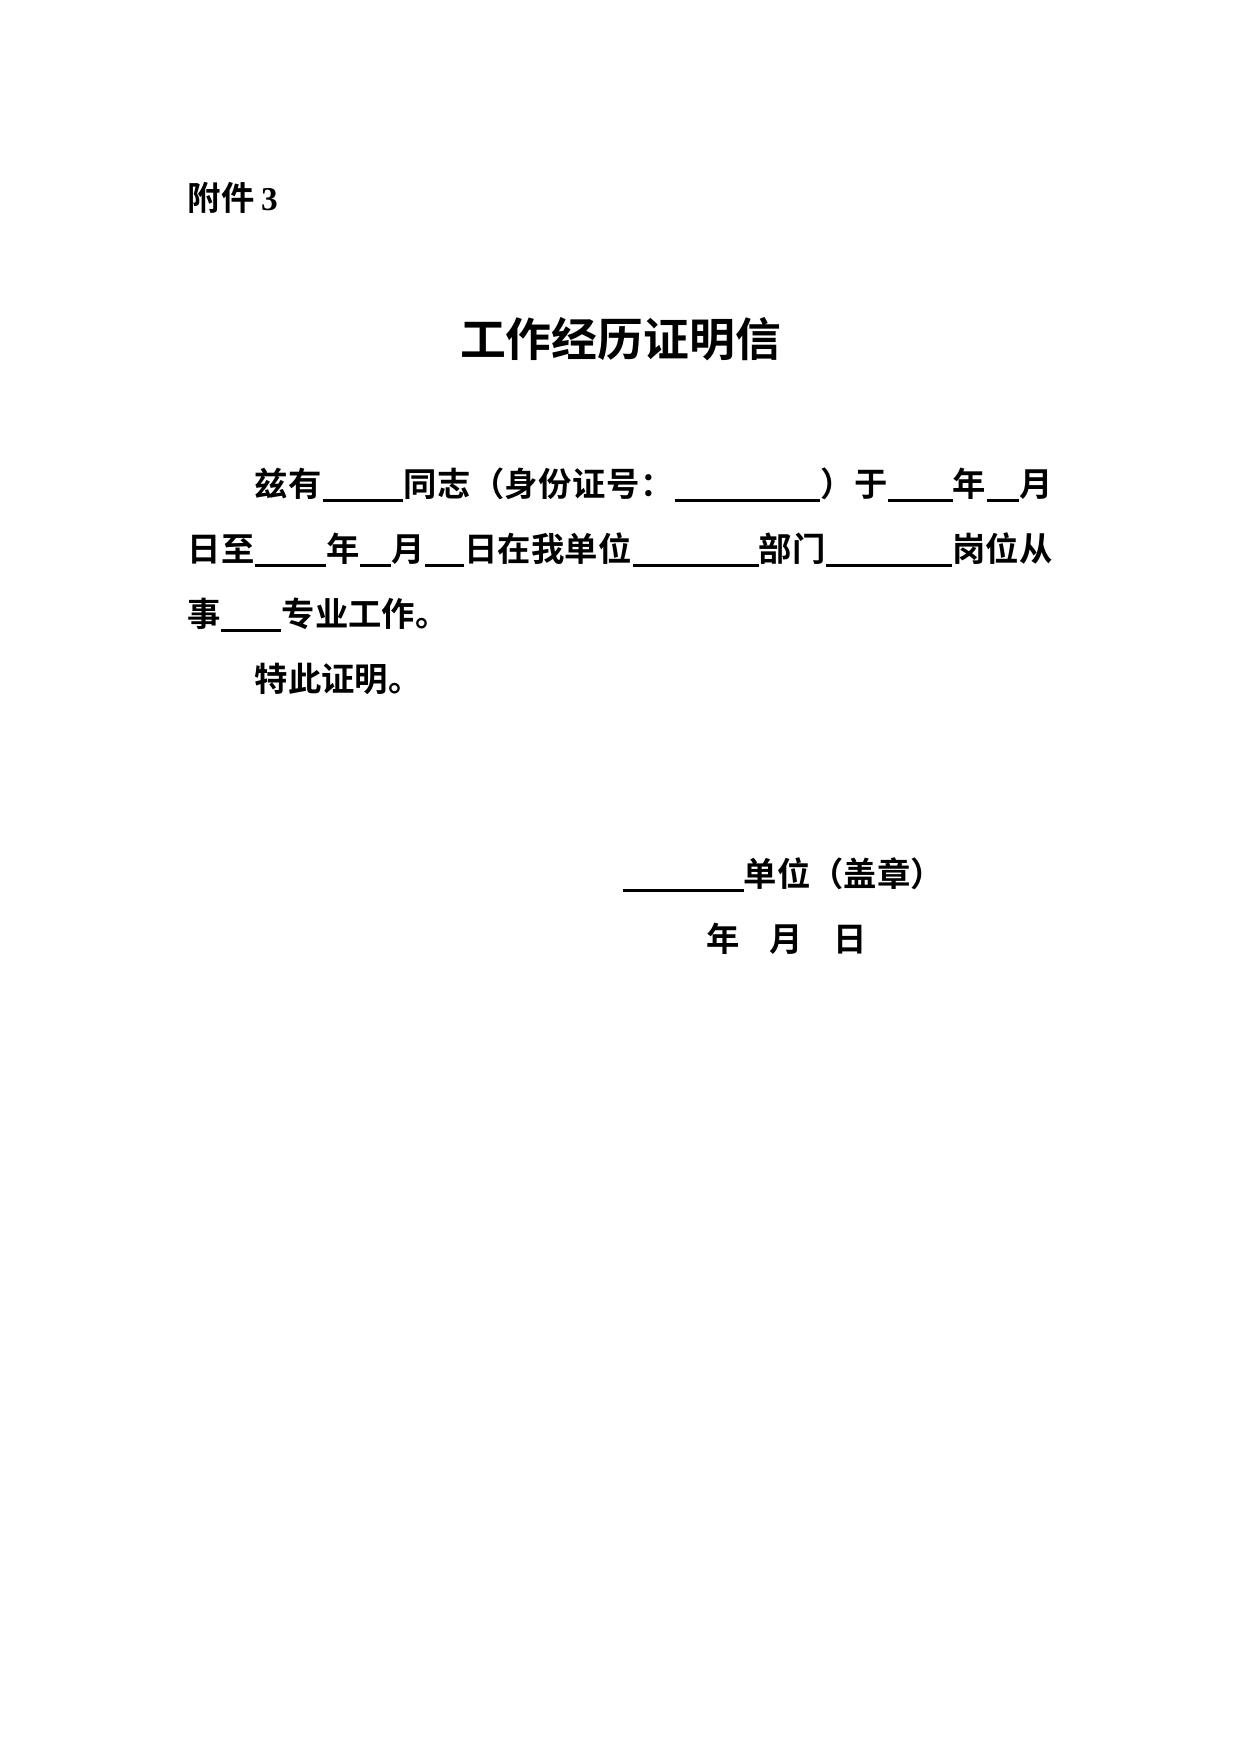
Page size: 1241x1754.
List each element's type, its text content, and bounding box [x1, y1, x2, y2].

text 单位（盖章） [187, 840, 1053, 905]
text 特此证明。 [187, 645, 1053, 710]
text 附件3 [187, 162, 1053, 222]
text 兹有 同志（身份证号： ）于 年 月 日至 年 月 日在我单位 部门 岗位从事 专业工作。 [187, 450, 1053, 645]
text 工作经历证明信 [187, 287, 1053, 385]
text 年 月 日 [187, 905, 1053, 970]
